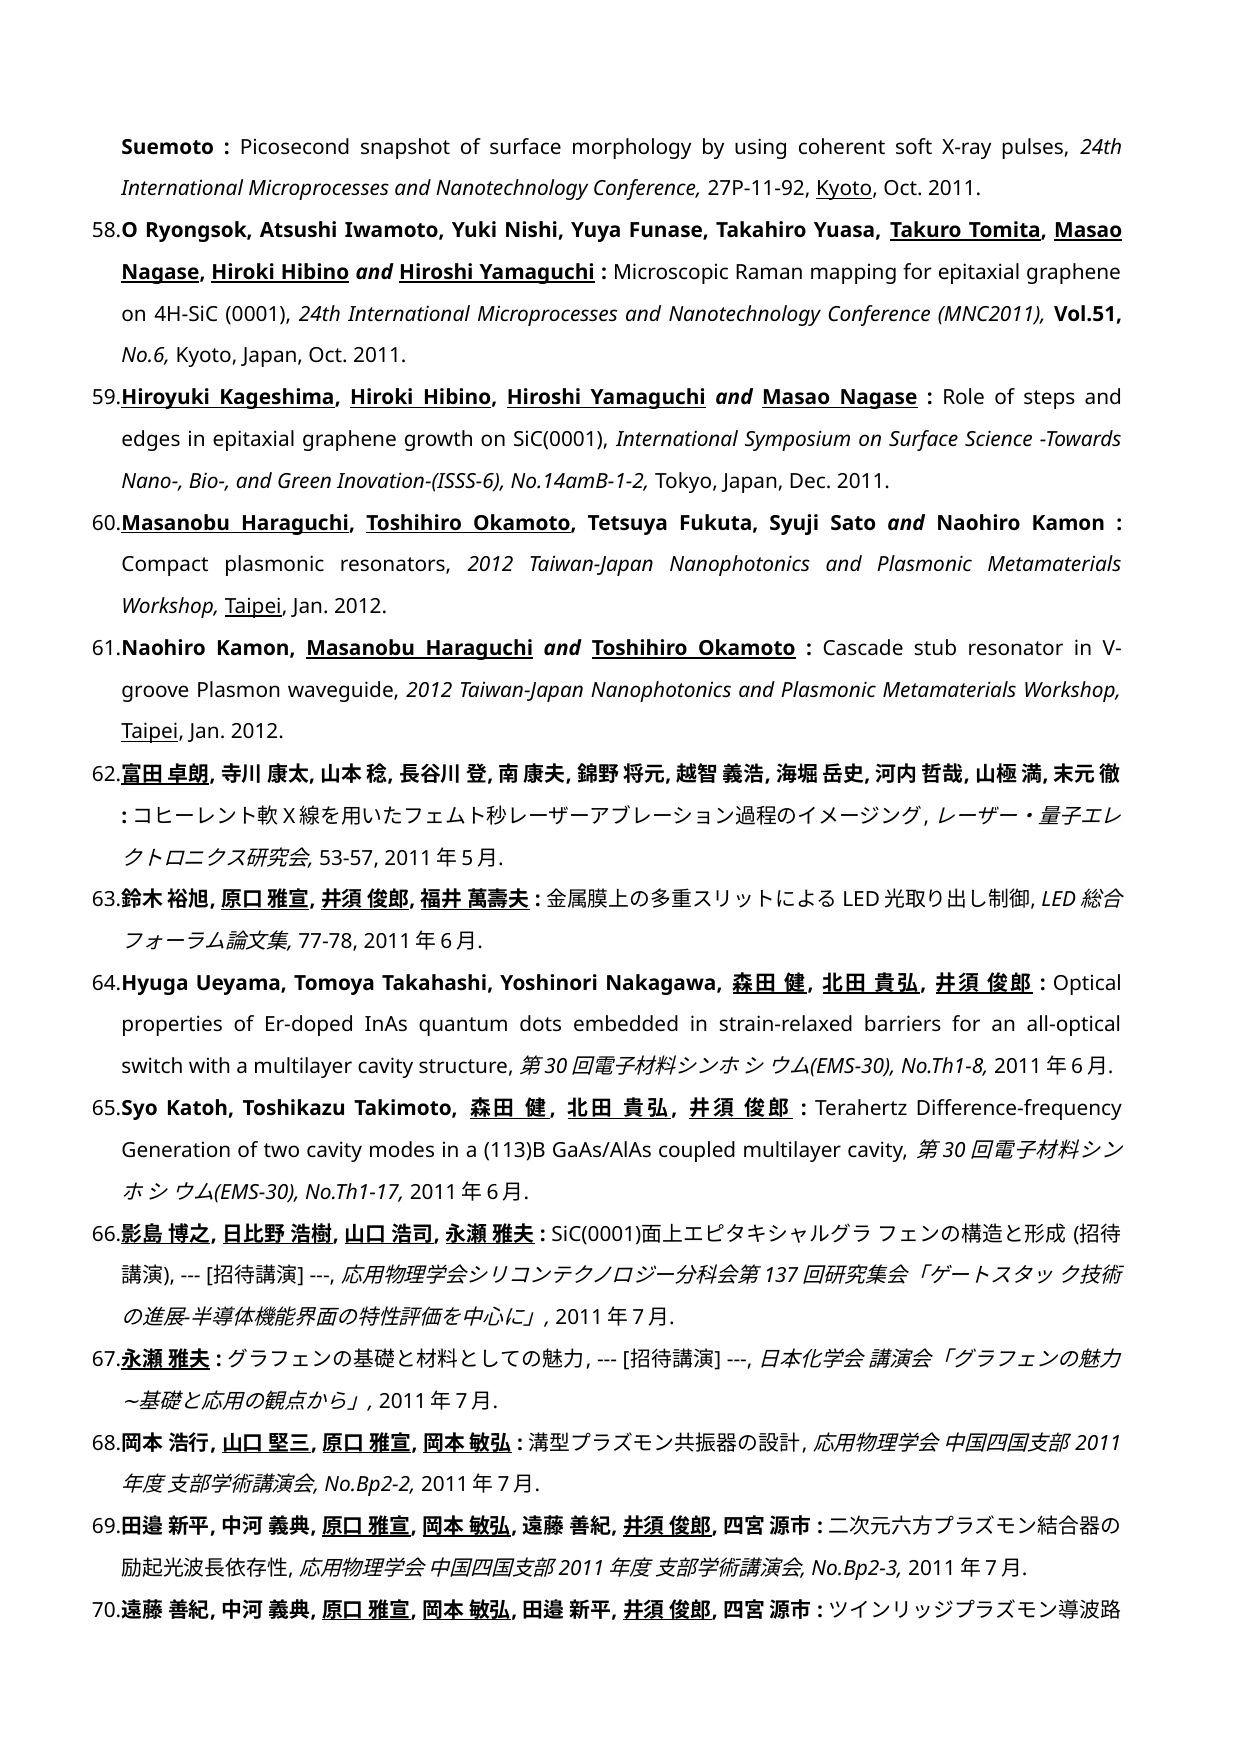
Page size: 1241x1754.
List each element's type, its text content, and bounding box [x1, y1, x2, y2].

list Naohiro Kamon, Masanobu Haraguchi and Toshihiro Okamoto : Cascade stub resonator in V-groove Plasmon waveguide, 2012 Taiwan-Japan Nanophotonics and Plasmonic Metamaterials Workshop, Taipei, Jan. 2012. [92, 626, 1122, 752]
list 富田 卓朗, 寺川 康太, 山本 稔, 長谷川 登, 南 康夫, 錦野 将元, 越智 義浩, 海堀 岳史, 河内 哲哉, 山極 満, 末元 徹 : コヒーレント軟X線を用いたフェムト秒レーザーアブレーション過程のイメージング, レーザー・量子エレクトロニクス研究会, 53-57, 2011年5月. [92, 752, 1122, 877]
list 鈴木 裕旭, 原口 雅宣, 井須 俊郎, 福井 萬壽夫 : 金属膜上の多重スリットによるLED光取り出し制御, LED総合フォーラム論文集, 77-78, 2011年6月. [92, 877, 1122, 961]
list 永瀬 雅夫 : グラフェンの基礎と材料としての魅力, --- [招待講演] ---, 日本化学会 講演会「グラフェンの魅力∼基礎と応用の観点から」, 2011年7月. [92, 1336, 1122, 1420]
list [92, 125, 1122, 209]
list 影島 博之, 日比野 浩樹, 山口 浩司, 永瀬 雅夫 : SiC(0001)面上エピタキシャルグラ フェンの構造と形成 (招待講演), --- [招待講演] ---, 応用物理学会シリコンテクノロジー分科会第137回研究集会「ゲートスタッ ク技術の進展-半導体機能界面の特性評価を中心に」, 2011年7月. [92, 1211, 1122, 1336]
list Hyuga Ueyama, Tomoya Takahashi, Yoshinori Nakagawa, 森田 健, 北田 貴弘, 井須 俊郎 : Optical properties of Er-doped InAs quantum dots embedded in strain-relaxed barriers for an all-optical switch with a multilayer cavity structure, 第30回電子材料シンホ シ ウム(EMS-30), No.Th1-8, 2011年6月. [92, 961, 1122, 1086]
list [92, 1587, 1122, 1629]
list Masanobu Haraguchi, Toshihiro Okamoto, Tetsuya Fukuta, Syuji Sato and Naohiro Kamon : Compact plasmonic resonators, 2012 Taiwan-Japan Nanophotonics and Plasmonic Metamaterials Workshop, Taipei, Jan. 2012. [92, 501, 1122, 626]
list 田邉 新平, 中河 義典, 原口 雅宣, 岡本 敏弘, 遠藤 善紀, 井須 俊郎, 四宮 源市 : 二次元六方プラズモン結合器の励起光波長依存性, 応用物理学会 中国四国支部 2011年度 支部学術講演会, No.Bp2-3, 2011年7月. [92, 1503, 1122, 1587]
list Hiroyuki Kageshima, Hiroki Hibino, Hiroshi Yamaguchi and Masao Nagase : Role of steps and edges in epitaxial graphene growth on SiC(0001), International Symposium on Surface Science -Towards Nano-, Bio-, and Green Inovation-(ISSS-6), No.14amB-1-2, Tokyo, Japan, Dec. 2011. [92, 376, 1122, 501]
list Syo Katoh, Toshikazu Takimoto, 森田 健, 北田 貴弘, 井須 俊郎 : Terahertz Difference-frequency Generation of two cavity modes in a (113)B GaAs/AlAs coupled multilayer cavity, 第30回電子材料シンホ シ ウム(EMS-30), No.Th1-17, 2011年6月. [92, 1086, 1122, 1211]
list O Ryongsok, Atsushi Iwamoto, Yuki Nishi, Yuya Funase, Takahiro Yuasa, Takuro Tomita, Masao Nagase, Hiroki Hibino and Hiroshi Yamaguchi : Microscopic Raman mapping for epitaxial graphene on 4H-SiC (0001), 24th International Microprocesses and Nanotechnology Conference (MNC2011), Vol.51, No.6, Kyoto, Japan, Oct. 2011. [92, 209, 1122, 376]
list 岡本 浩行, 山口 堅三, 原口 雅宣, 岡本 敏弘 : 溝型プラズモン共振器の設計, 応用物理学会 中国四国支部 2011年度 支部学術講演会, No.Bp2-2, 2011年7月. [92, 1420, 1122, 1503]
